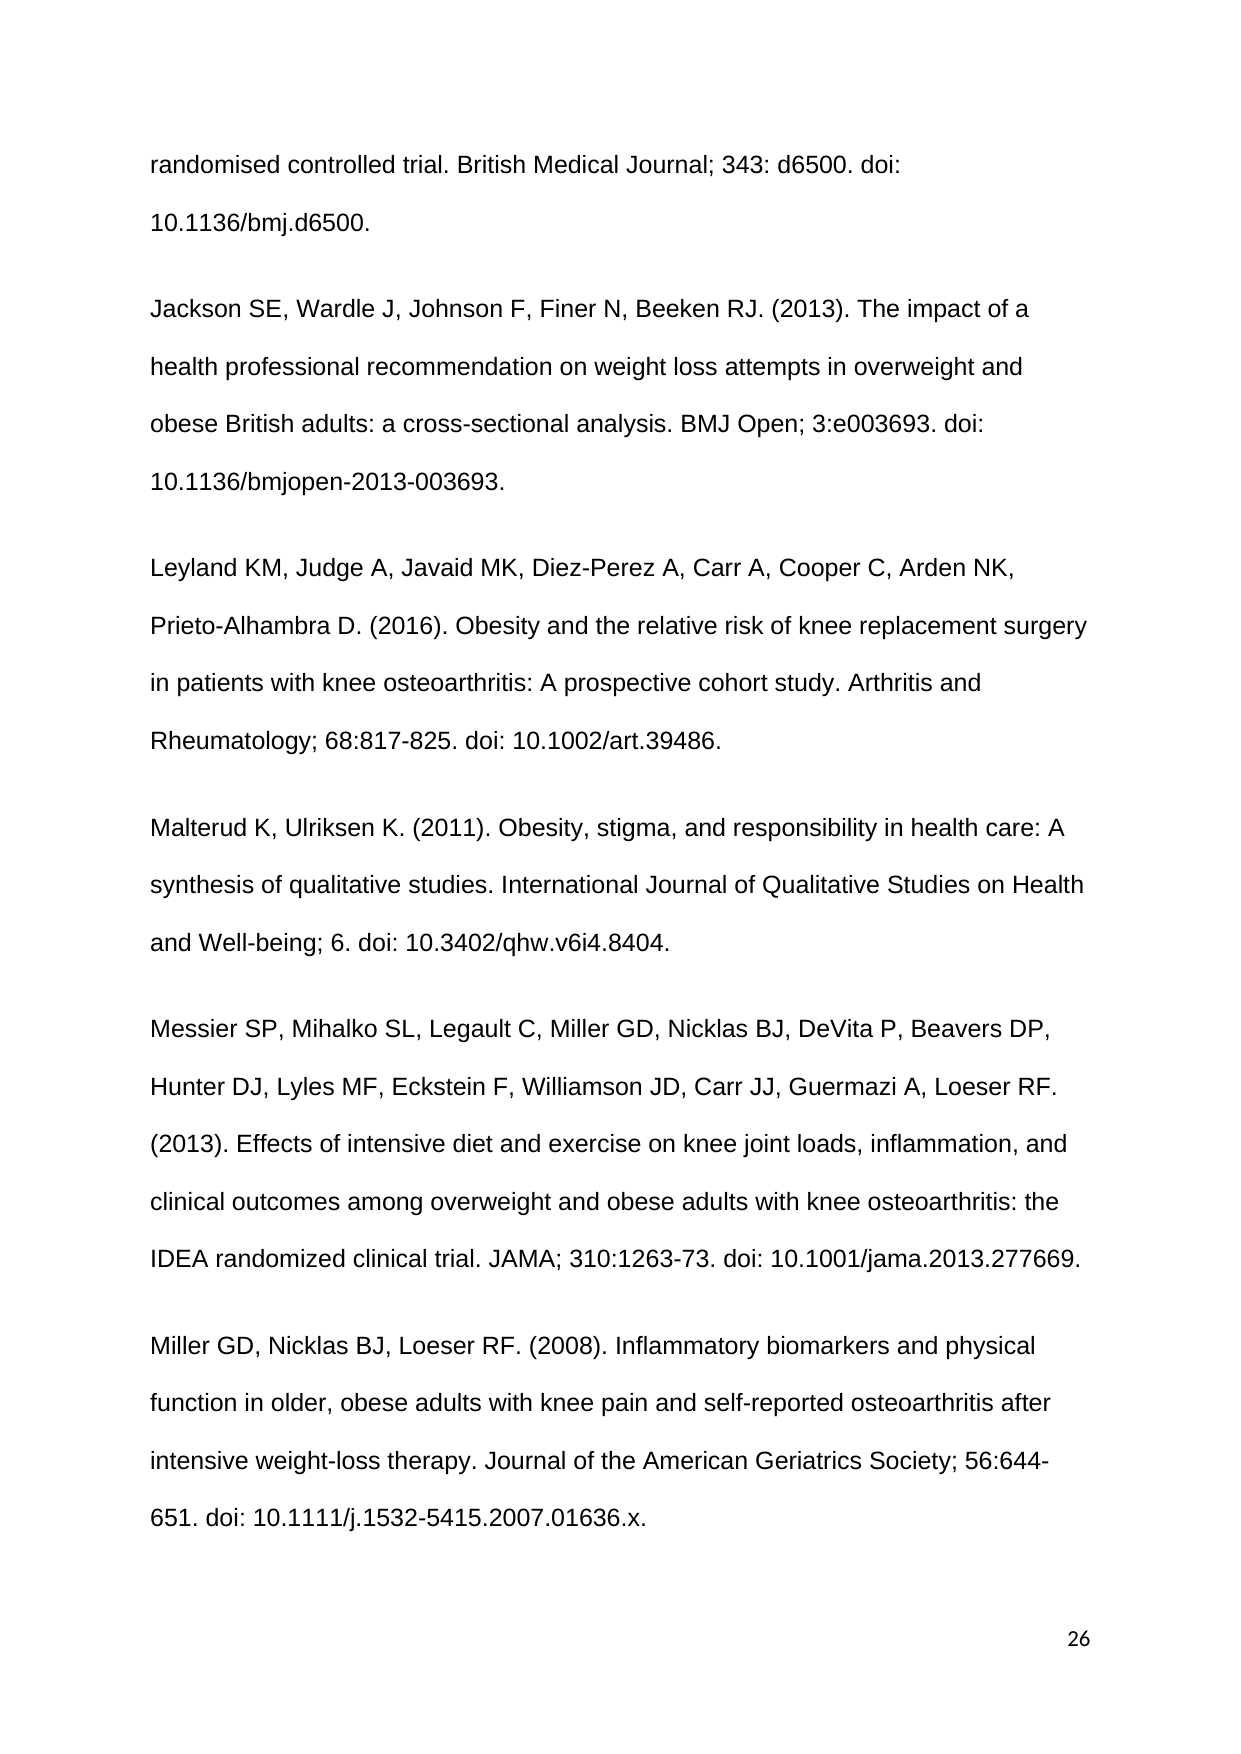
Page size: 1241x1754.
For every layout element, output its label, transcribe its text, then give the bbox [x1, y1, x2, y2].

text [150, 150, 1090, 236]
text Miller GD, Nicklas BJ, Loeser RF. (2008). Inflammatory biomarkers and physical function in older, obese adults with knee pain and self-reported osteoarthritis after intensive weight-loss therapy. Journal of the American Geriatrics Society; 56:644-651. doi: 10.1111/j.1532-5415.2007.01636.x. [150, 1331, 1090, 1532]
text Messier SP, Mihalko SL, Legault C, Miller GD, Nicklas BJ, DeVita P, Beavers DP, Hunter DJ, Lyles MF, Eckstein F, Williamson JD, Carr JJ, Guermazi A, Loeser RF. (2013). Effects of intensive diet and exercise on knee joint loads, inflammation, and clinical outcomes among overweight and obese adults with knee osteoarthritis: the IDEA randomized clinical trial. JAMA; 310:1263-73. doi: 10.1001/jama.2013.277669. [150, 1014, 1090, 1273]
text Malterud K, Ulriksen K. (2011). Obesity, stigma, and responsibility in health care: A synthesis of qualitative studies. International Journal of Qualitative Studies on Health and Well-being; 6. doi: 10.3402/qhw.v6i4.8404. [150, 813, 1090, 956]
text Jackson SE, Wardle J, Johnson F, Finer N, Beeken RJ. (2013). The impact of a health professional recommendation on weight loss attempts in overweight and obese British adults: a cross-sectional analysis. BMJ Open; 3:e003693. doi: 10.1136/bmjopen-2013-003693. [150, 294, 1090, 496]
text Leyland KM, Judge A, Javaid MK, Diez-Perez A, Carr A, Cooper C, Arden NK, Prieto-Alhambra D. (2016). Obesity and the relative risk of knee replacement surgery in patients with knee osteoarthritis: A prospective cohort study. Arthritis and Rheumatology; 68:817-825. doi: 10.1002/art.39486. [150, 553, 1090, 755]
